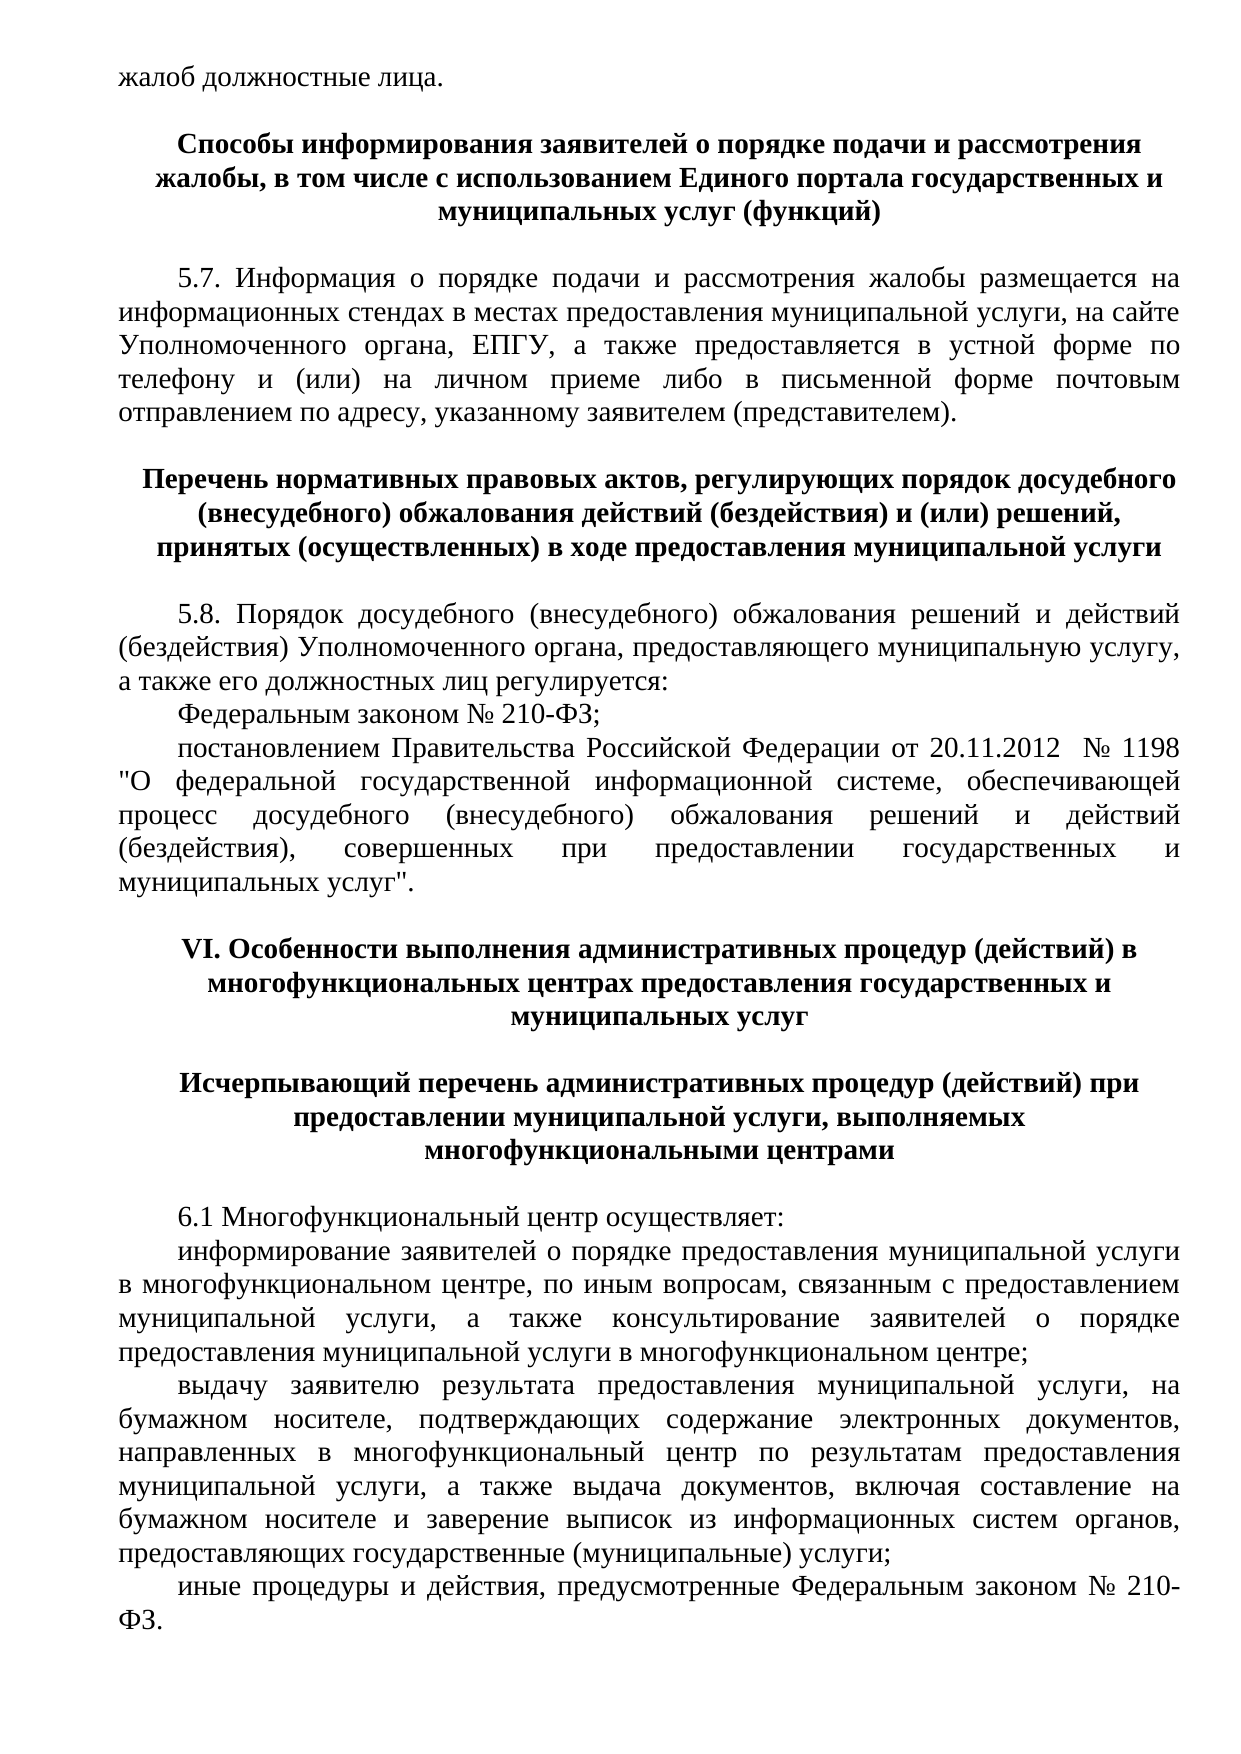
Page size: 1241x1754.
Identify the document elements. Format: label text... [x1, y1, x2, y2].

text 5.7. Информация о порядке подачи и рассмотрения жалобы размещается на информационных стендах в местах предоставления муниципальной услуги, на сайте Уполномоченного органа, ЕПГУ, а также предоставляется в устной форме по телефону и (или) на личном приеме либо в письменной форме почтовым отправлением по адресу, указанному заявителем (представителем). [118, 260, 1181, 428]
text иные процедуры и действия, предусмотренные Федеральным законом № 210-ФЗ. [118, 1568, 1181, 1636]
text информирование заявителей о порядке предоставления муниципальной услуги в многофункциональном центре, по иным вопросам, связанным с предоставлением муниципальной услуги, а также консультирование заявителей о порядке предоставления муниципальной услуги в многофункциональном центре; [118, 1233, 1181, 1367]
text 6.1 Многофункциональный центр осуществляет: [118, 1199, 1181, 1233]
text постановлением Правительства Российской Федерации от 20.11.2012 № 1198 "О федеральной государственной информационной системе, обеспечивающей процесс досудебного (внесудебного) обжалования решений и действий (бездействия), совершенных при предоставлении государственных и муниципальных услуг". [118, 730, 1181, 898]
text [118, 59, 1181, 93]
subtitle VI. Особенности выполнения административных процедур (действий) в многофункциональных центрах предоставления государственных и муниципальных услуг [138, 931, 1181, 1032]
text выдачу заявителю результата предоставления муниципальной услуги, на бумажном носителе, подтверждающих содержание электронных документов, направленных в многофункциональный центр по результатам предоставления муниципальной услуги, а также выдача документов, включая составление на бумажном носителе и заверение выписок из информационных систем органов, предоставляющих государственные (муниципальные) услуги; [118, 1367, 1181, 1568]
subtitle Перечень нормативных правовых актов, регулирующих порядок досудебного (внесудебного) обжалования действий (бездействия) и (или) решений, принятых (осуществленных) в ходе предоставления муниципальной услуги [138, 462, 1181, 562]
subtitle Способы информирования заявителей о порядке подачи и рассмотрения жалобы, в том числе с использованием Единого портала государственных и муниципальных услуг (функций) [138, 126, 1181, 227]
text Федеральным законом № 210-ФЗ; [118, 696, 1181, 730]
text 5.8. Порядок досудебного (внесудебного) обжалования решений и действий (бездействия) Уполномоченного органа, предоставляющего муниципальную услугу, а также его должностных лиц регулируется: [118, 596, 1181, 696]
subtitle Исчерпывающий перечень административных процедур (действий) при предоставлении муниципальной услуги, выполняемых многофункциональными центрами [138, 1065, 1181, 1166]
